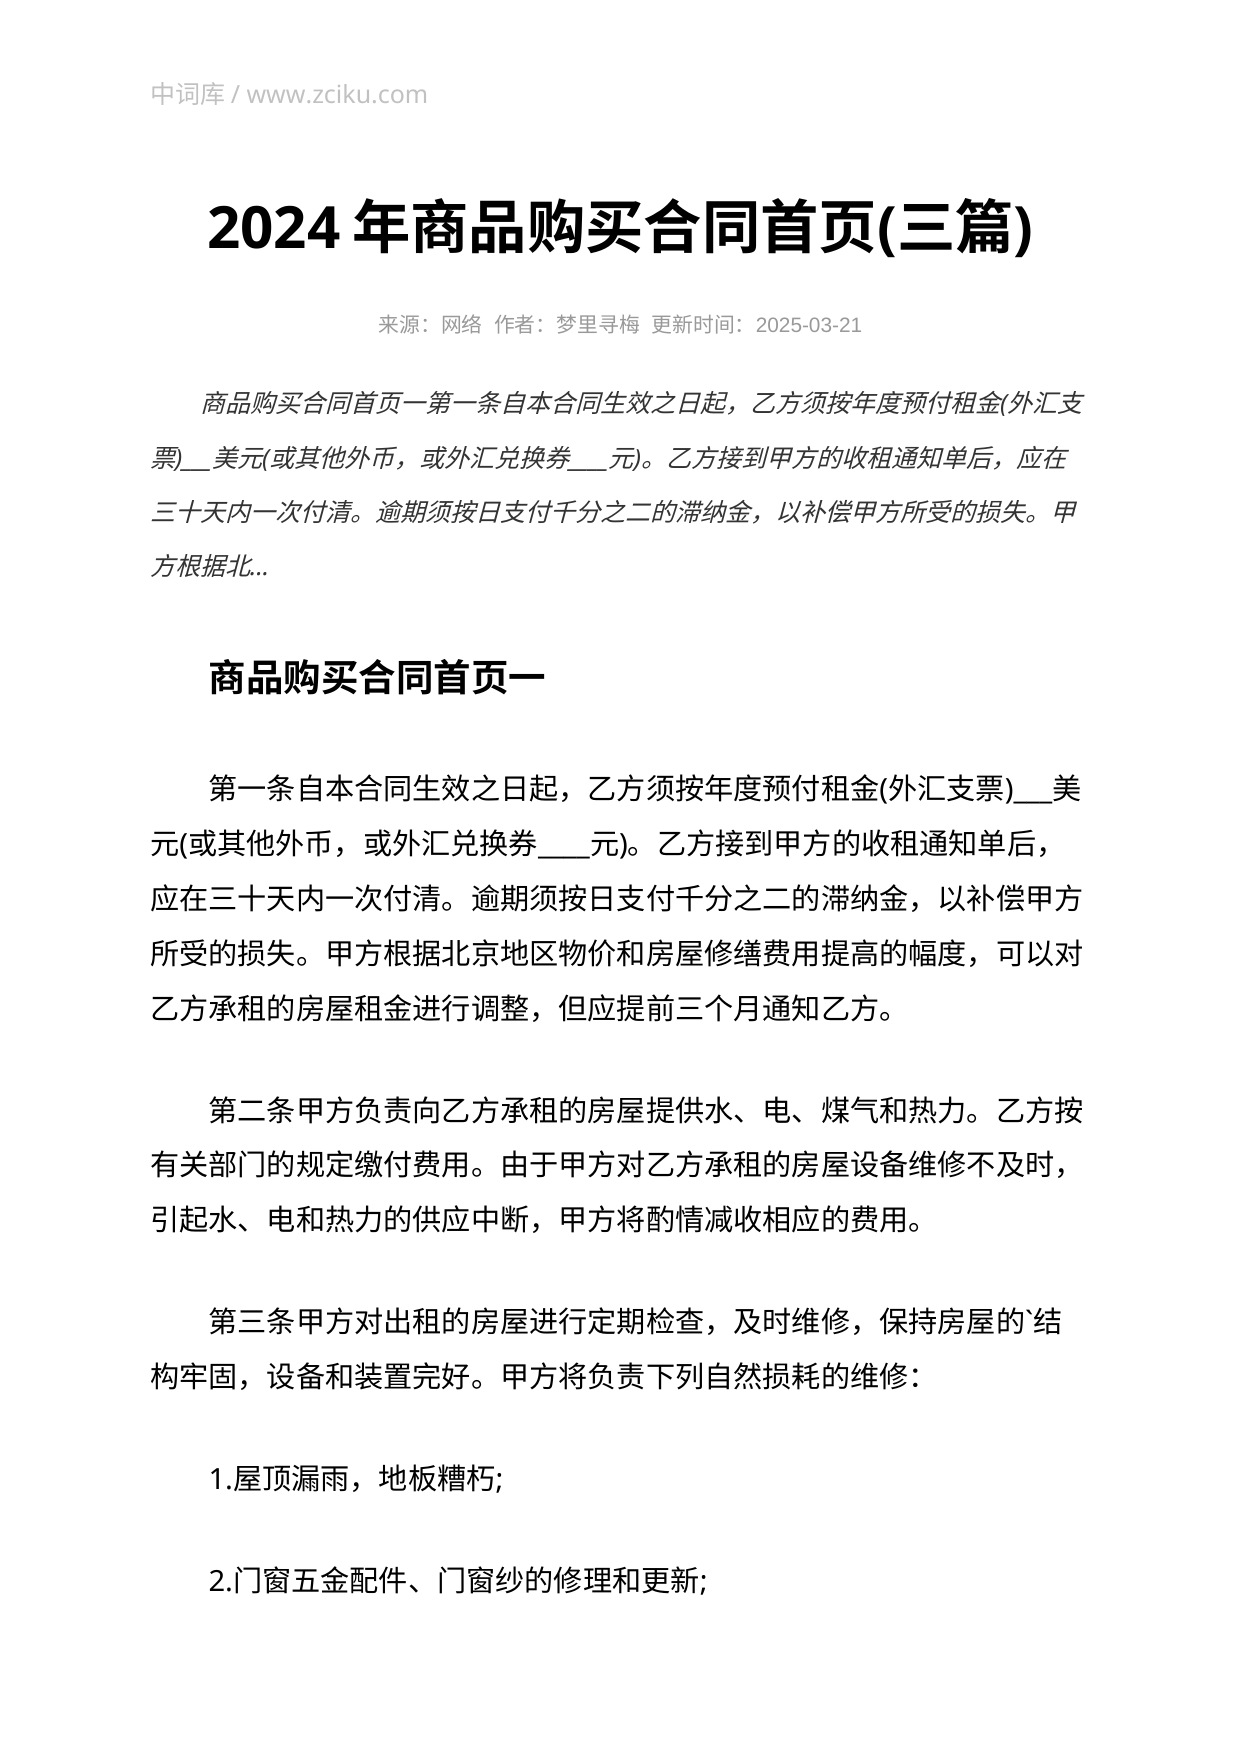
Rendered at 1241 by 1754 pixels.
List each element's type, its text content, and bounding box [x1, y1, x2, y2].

text 商品购买合同首页一 [150, 648, 1090, 702]
text 2.门窗五金配件、门窗纱的修理和更新; [150, 1557, 1090, 1600]
text 第三条甲方对出租的房屋进行定期检查，及时维修，保持房屋的`结构牢固，设备和装置完好。甲方将负责下列自然损耗的维修： [150, 1299, 1090, 1396]
text 第一条自本合同生效之日起，乙方须按年度预付租金(外汇支票)___美元(或其他外币，或外汇兑换券____元)。乙方接到甲方的收租通知单后，应在三十天内一次付清。逾期须按日支付千分之二的滞纳金，以补偿甲方所受的损失。甲方根据北京地区物价和房屋修缮费用提高的幅度，可以对乙方承租的房屋租金进行调整，但应提前三个月通知乙方。 [150, 766, 1090, 1028]
text 商品购买合同首页一第一条自本合同生效之日起，乙方须按年度预付租金(外汇支票)___美元(或其他外币，或外汇兑换券____元)。乙方接到甲方的收租通知单后，应在三十天内一次付清。逾期须按日支付千分之二的滞纳金，以补偿甲方所受的损失。甲方根据北... [150, 384, 1090, 583]
text 来源：网络 作者：梦里寻梅 更新时间：2025-03-21 [150, 313, 1090, 337]
subtitle 2024年商品购买合同首页(三篇) [150, 181, 1090, 266]
text 第二条甲方负责向乙方承租的房屋提供水、电、煤气和热力。乙方按有关部门的规定缴付费用。由于甲方对乙方承租的房屋设备维修不及时，引起水、电和热力的供应中断，甲方将酌情减收相应的费用。 [150, 1087, 1090, 1239]
text 1.屋顶漏雨，地板糟朽; [150, 1455, 1090, 1498]
